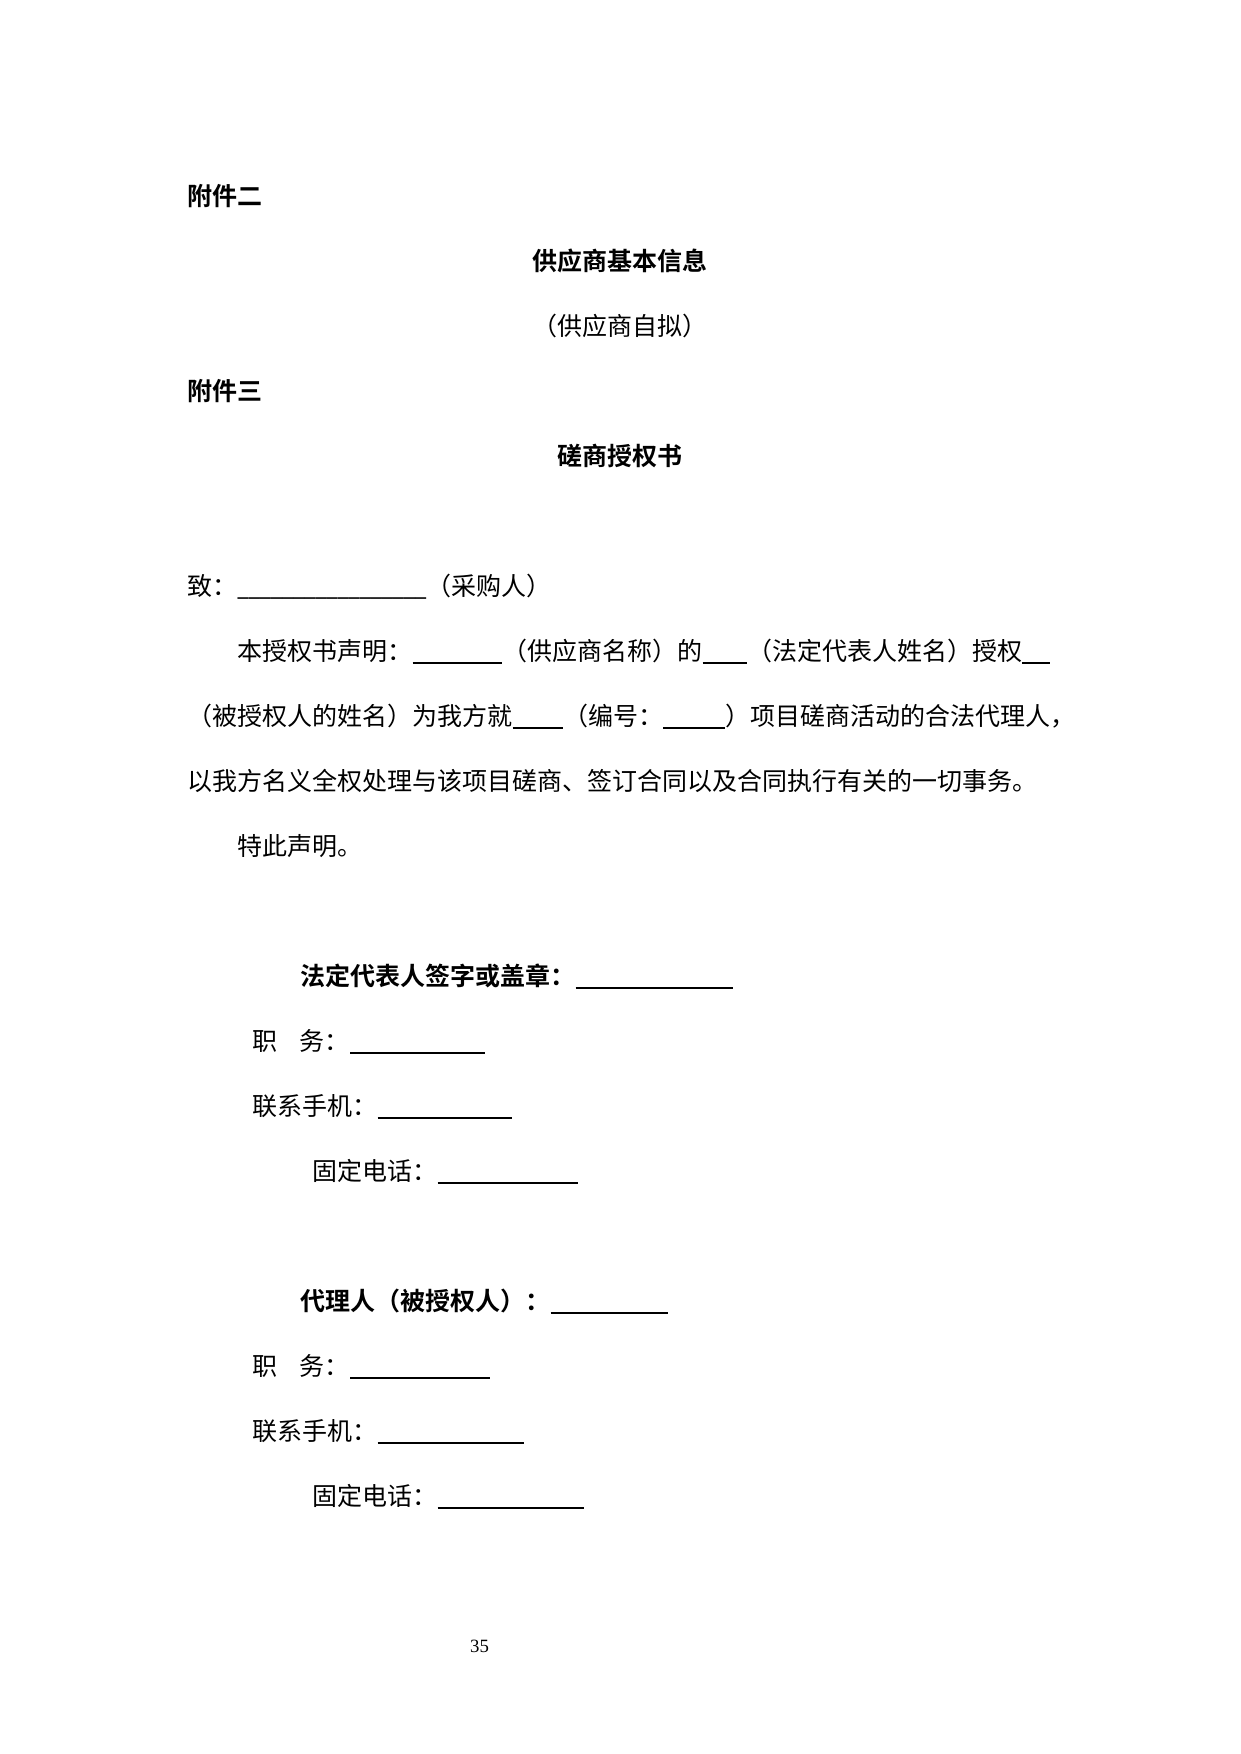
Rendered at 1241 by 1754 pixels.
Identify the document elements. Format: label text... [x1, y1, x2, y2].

text 本授权书声明： （供应商名称）的 （法定代表人姓名）授权 （被授权人的姓名）为我方就 （编号： ）项目磋商活动的合法代理人，以我方名义全权处理与该项目磋商、签订合同以及合同执行有关的一切事务。 [187, 617, 1053, 812]
text 固定电话： [187, 1137, 1053, 1202]
text 法定代表人签字或盖章： [187, 942, 1053, 1007]
subtitle 供应商基本信息 [187, 227, 1053, 292]
text 职 务： [187, 1332, 1053, 1397]
subtitle 附件二 [187, 162, 1053, 227]
text 特此声明。 [187, 812, 1053, 877]
text （供应商自拟） [187, 292, 1053, 357]
text 代理人（被授权人）： [187, 1267, 1053, 1332]
text 职 务： [187, 1007, 1053, 1072]
subtitle 附件三 [187, 357, 1053, 422]
text 联系手机： [187, 1397, 1053, 1462]
text 致：_________________（采购人） [187, 552, 1053, 617]
subtitle 磋商授权书 [187, 422, 1053, 487]
text 固定电话： [187, 1462, 1053, 1527]
text 联系手机： [187, 1072, 1053, 1137]
